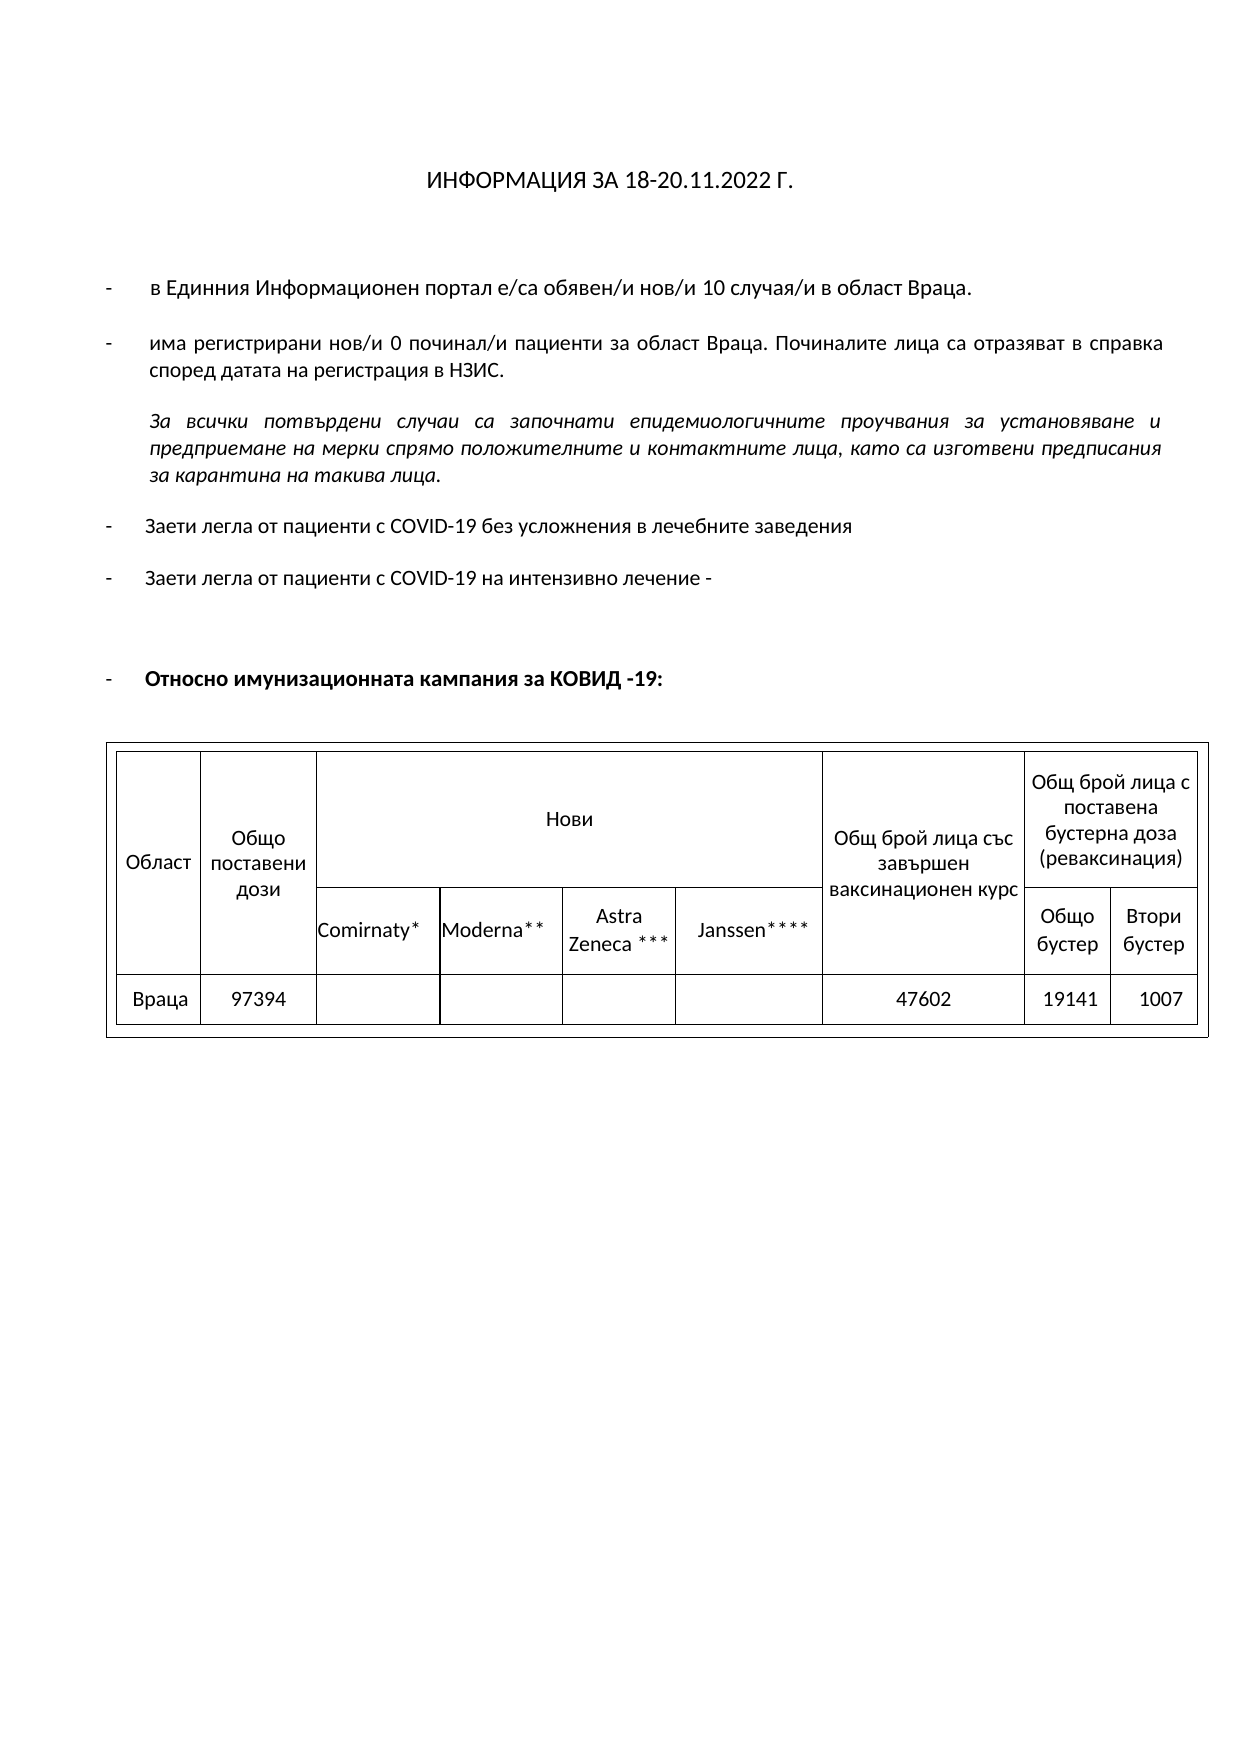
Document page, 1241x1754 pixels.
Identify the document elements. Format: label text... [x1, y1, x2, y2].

text За всички потвърдени случаи са започнати епидемиологичните проучвания за установяване и предприемане на мерки спрямо положителните и контактните лица, като са изготвени предписания за карантина на такива лица. [149, 408, 1165, 488]
table_cell Общо бустер [1025, 888, 1110, 974]
table_cell 47602 [823, 975, 1024, 1024]
table_cell 1007 [1111, 975, 1197, 1024]
table_cell [441, 975, 562, 1024]
list Относно имунизационната кампания за КОВИД -19: [105, 668, 1208, 691]
table_cell 97394 [201, 975, 316, 1024]
list Заети легла от пациенти с COVID-19 без усложнения в лечебните заведения [105, 513, 1208, 539]
list в Единния Информационен портал e/са обявен/и нов/и 10 случая/и в област Враца. [105, 273, 1208, 301]
table_cell Astra Zeneca *** [563, 888, 675, 974]
table_header Общ брой лица със завършен ваксинационен курс [823, 752, 1024, 974]
table_cell Враца [117, 975, 200, 1024]
table_cell Втори бустер [1111, 888, 1197, 974]
table_header Общо поставени дози [201, 752, 316, 974]
table_header Нови [317, 752, 822, 887]
table_cell 19141 [1025, 975, 1110, 1024]
table_header Общ брой лица с поставена бустерна доза (реваксинация) [1025, 752, 1197, 887]
table_cell [563, 975, 675, 1024]
text ИНФОРМАЦИЯ ЗА 18-20.11.2022 Г. [189, 167, 1208, 194]
table_header Област [117, 752, 200, 974]
table_cell Comirnaty* [317, 888, 439, 974]
table_cell Moderna** [441, 888, 562, 974]
table_cell [676, 975, 822, 1024]
list има регистрирани нов/и 0 починал/и пациенти за област Враца. Починалите лица са отразяват в справка според датата на регистрация в НЗИС. [105, 329, 1165, 383]
table_cell Janssen**** [676, 888, 822, 974]
table_cell [317, 975, 439, 1024]
list Заети легла от пациенти с COVID-19 на интензивно лечение - [105, 564, 1208, 591]
